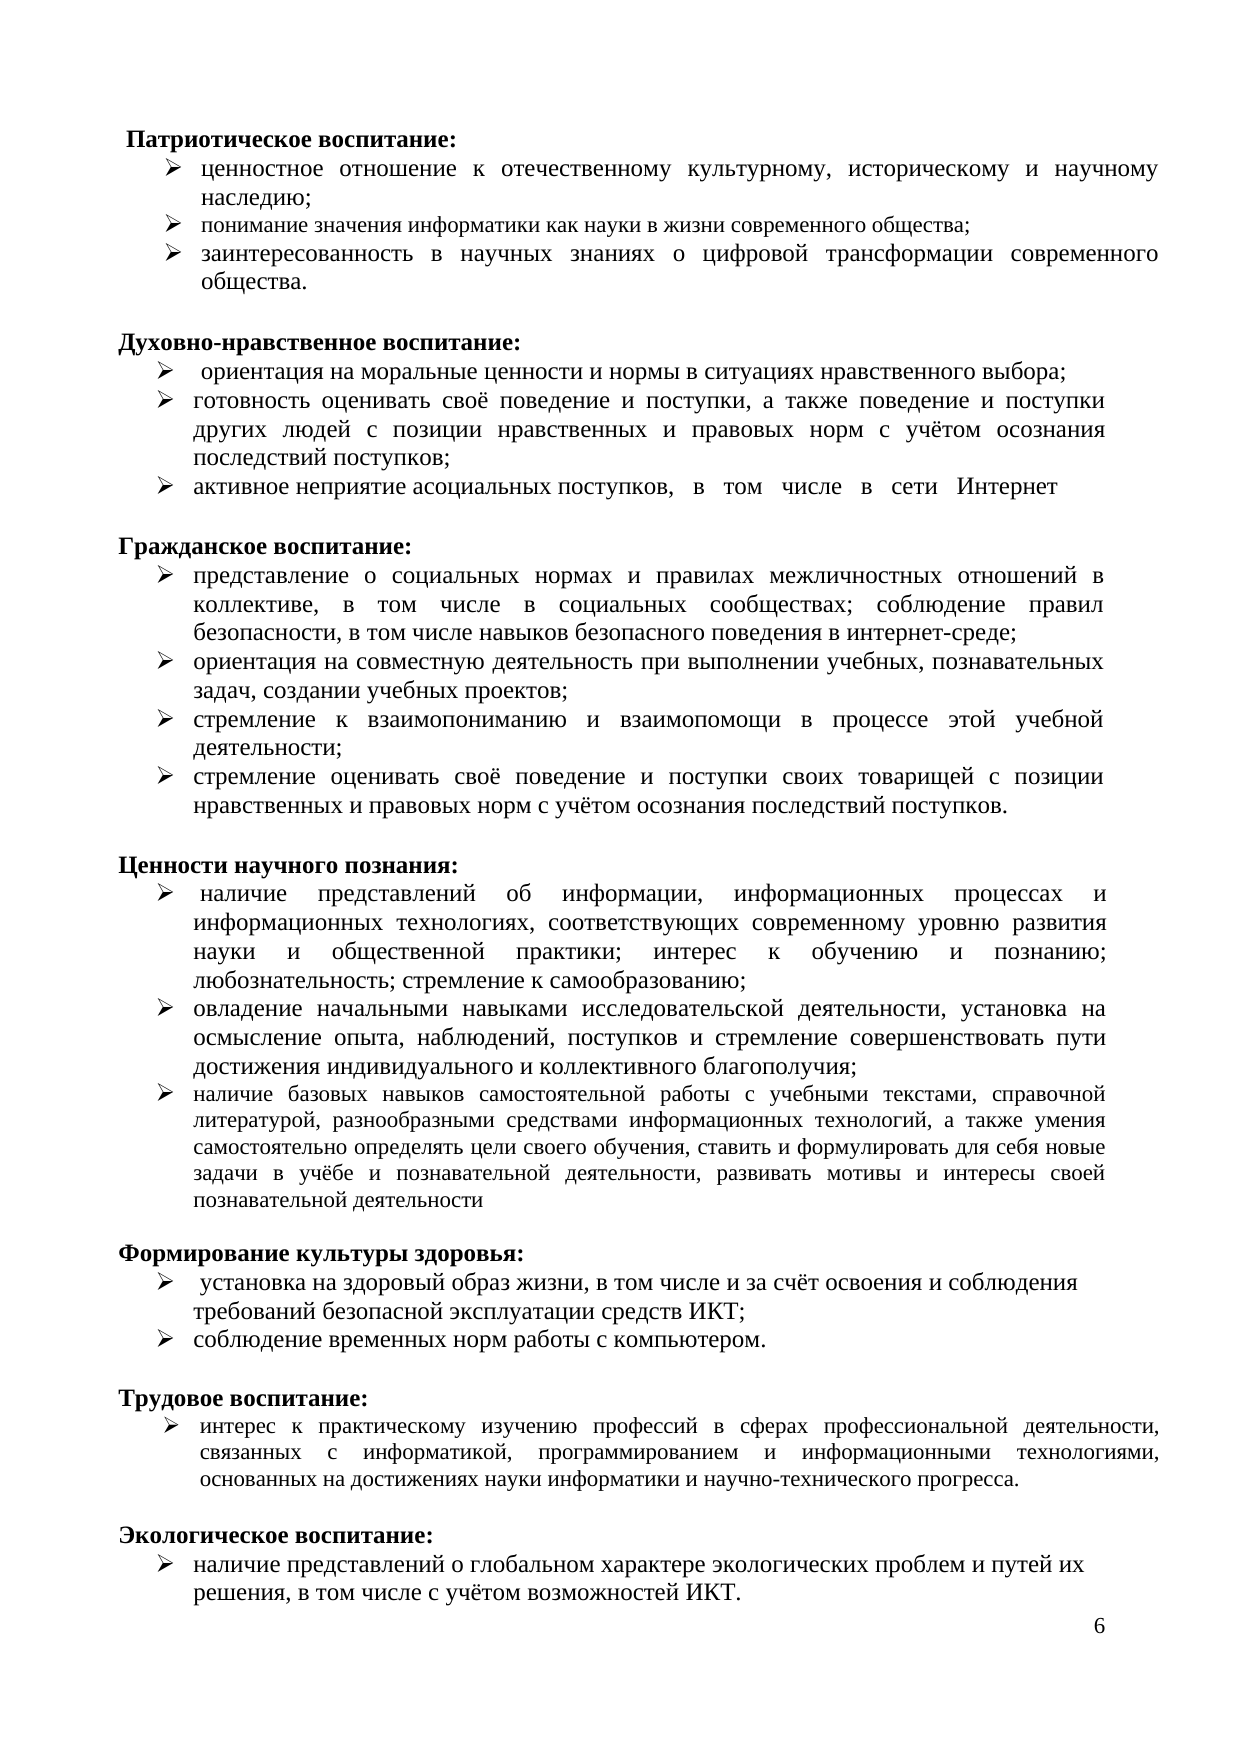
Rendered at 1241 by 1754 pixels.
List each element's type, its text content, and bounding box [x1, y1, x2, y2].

list интерес к практическому изучению профессий в сферах профессиональной деятельности, связанных с информатикой, программированием и информационными технологиями, основанных на достижениях науки информатики и научно-технического прогресса. [162, 1412, 1161, 1491]
list ориентация на моральные ценности и нормы в ситуациях нравственного выбора; [155, 356, 1161, 385]
list стремление к взаимопониманию и взаимопомощи в процессе этой учебной деятельности; [155, 704, 1104, 761]
text Экологическое воспитание: [118, 1520, 1161, 1549]
list активное неприятие асоциальных поступков, в том числе в сети Интернет [155, 471, 1161, 500]
list готовность оценивать своё поведение и поступки, а также поведение и поступки других людей с позиции нравственных и правовых норм с учётом осознания последствий поступков; [155, 385, 1106, 471]
list наличие базовых навыков самостоятельной работы с учебными текстами, справочной литературой, разнообразными средствами информационных технологий, а также умения самостоятельно определять цели своего обучения, ставить и формулировать для себя новые задачи в учёбе и познавательной деятельности, развивать мотивы и интересы своей познавательной деятельности [155, 1080, 1107, 1212]
list заинтересованность в научных знаниях о цифровой трансформации современного общества. [163, 238, 1159, 295]
list установка на здоровый образ жизни, в том числе и за счёт освоения и соблюдения требований безопасной эксплуатации средств ИКТ; [155, 1267, 1106, 1324]
list овладение начальными навыками исследовательской деятельности, установка на осмысление опыта, наблюдений, поступков и стремление совершенствовать пути достижения индивидуального и коллективного благополучия; [155, 993, 1107, 1080]
list соблюдение временных норм работы с компьютером. [155, 1324, 1161, 1353]
text Ценности научного познания: [118, 850, 1161, 878]
list ценностное отношение к отечественному культурному, историческому и научному наследию; [163, 153, 1159, 211]
list понимание значения информатики как науки в жизни современного общества; [163, 211, 1159, 238]
list стремление оценивать своё поведение и поступки своих товарищей с позиции нравственных и правовых норм с учётом осознания последствий поступков. [155, 761, 1104, 819]
list наличие представлений об информации, информационных процессах и информационных технологиях, соответствующих современному уровню развития науки и общественной практики; интерес к обучению и познанию; любознательность; стремление к самообразованию; [155, 878, 1107, 993]
text Трудовое воспитание: [118, 1383, 1161, 1412]
list представление о социальных нормах и правилах межличностных отношений в коллективе, в том числе в социальных сообществах; соблюдение правил безопасности, в том числе навыков безопасного поведения в интернет-среде; [155, 560, 1105, 646]
list наличие представлений о глобальном характере экологических проблем и путей их решения, в том числе с учётом возможностей ИКТ. [155, 1549, 1107, 1606]
text Гражданское воспитание: [118, 531, 1161, 560]
text Духовно-нравственное воспитание: [118, 327, 1161, 356]
list ориентация на совместную деятельность при выполнении учебных, познавательных задач, создании учебных проектов; [155, 646, 1104, 704]
text Формирование культуры здоровья: [118, 1238, 1161, 1267]
text Патриотическое воспитание: [126, 124, 1161, 153]
